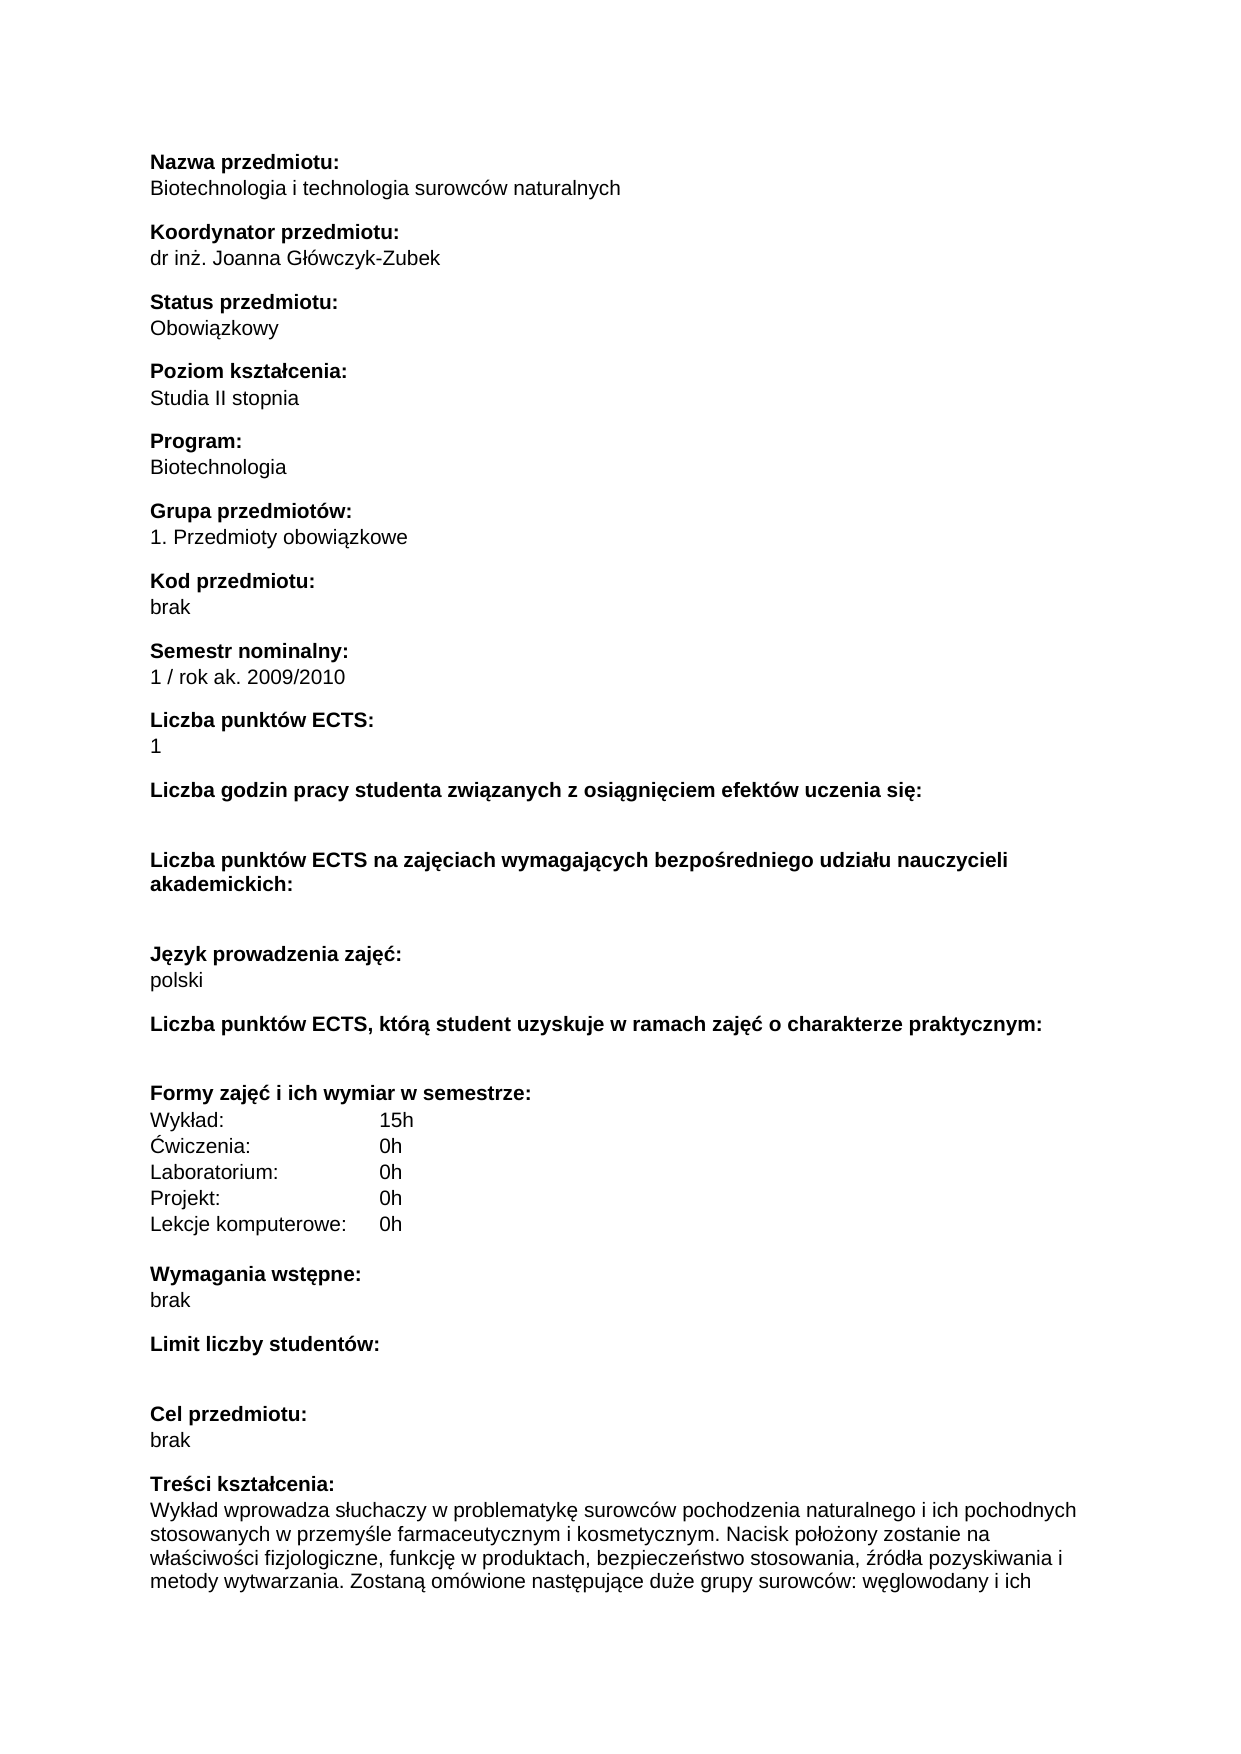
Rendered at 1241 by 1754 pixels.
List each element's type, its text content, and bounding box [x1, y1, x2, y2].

text dr inż. Joanna Główczyk-Zubek [150, 246, 1090, 270]
text Treści kształcenia: [150, 1471, 1090, 1495]
text Grupa przedmiotów: [150, 499, 1090, 523]
text Liczba punktów ECTS na zajęciach wymagających bezpośredniego udziału nauczycieli akademickich: [150, 848, 1090, 896]
table_cell 0h [369, 1210, 597, 1236]
text Liczba godzin pracy studenta związanych z osiągnięciem efektów uczenia się: [150, 778, 1090, 802]
text Formy zajęć i ich wymiar w semestrze: [150, 1081, 1090, 1105]
text Liczba punktów ECTS: [150, 708, 1090, 732]
table_header 15h [369, 1108, 597, 1132]
text brak [150, 1428, 1090, 1452]
text Semestr nominalny: [150, 638, 1090, 662]
text brak [150, 595, 1090, 619]
table_cell Ćwiczenia: [140, 1134, 367, 1158]
text Biotechnologia [150, 455, 1090, 479]
text Kod przedmiotu: [150, 569, 1090, 593]
text 1 / rok ak. 2009/2010 [150, 664, 1090, 688]
text Wymagania wstępne: [150, 1262, 1090, 1286]
table_cell 0h [369, 1158, 597, 1184]
text Program: [150, 429, 1090, 453]
text Nazwa przedmiotu: [150, 150, 1090, 174]
text Studia II stopnia [150, 385, 1090, 409]
text polski [150, 968, 1090, 992]
text Status przedmiotu: [150, 289, 1090, 313]
text Obowiązkowy [150, 316, 1090, 339]
text 1 [150, 734, 1090, 758]
text Język prowadzenia zajęć: [150, 942, 1090, 966]
text Cel przedmiotu: [150, 1402, 1090, 1426]
table_header Wykład: [140, 1108, 367, 1132]
table_cell Laboratorium: [140, 1160, 367, 1184]
text Poziom kształcenia: [150, 359, 1090, 383]
text brak [150, 1288, 1090, 1312]
text 1. Przedmioty obowiązkowe [150, 525, 1090, 549]
text Koordynator przedmiotu: [150, 220, 1090, 244]
text Biotechnologia i technologia surowców naturalnych [150, 176, 1090, 200]
table_cell Lekcje komputerowe: [140, 1212, 367, 1236]
table_cell 0h [369, 1184, 597, 1210]
text Limit liczby studentów: [150, 1332, 1090, 1356]
table_cell Projekt: [140, 1186, 367, 1210]
text Liczba punktów ECTS, którą student uzyskuje w ramach zajęć o charakterze praktycznym: [150, 1011, 1090, 1035]
table_cell 0h [369, 1132, 597, 1158]
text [150, 1497, 1090, 1593]
